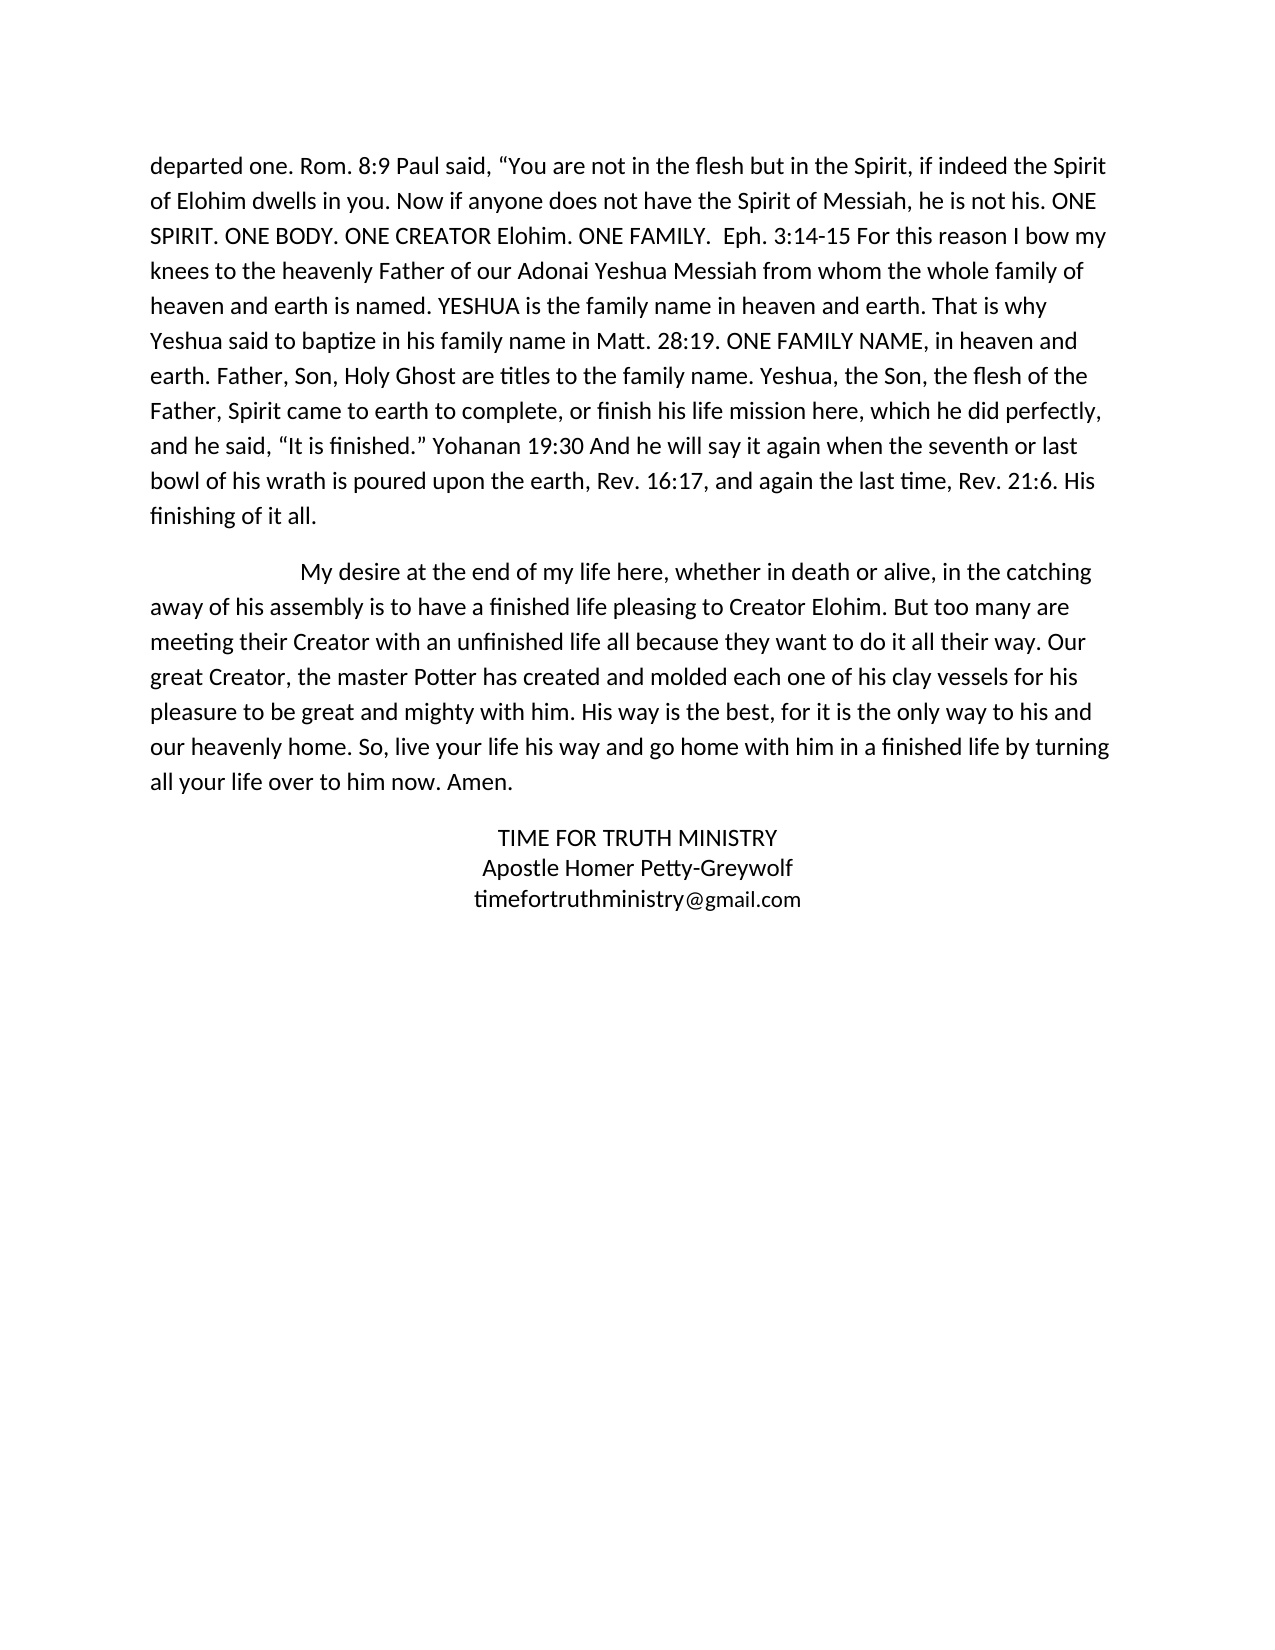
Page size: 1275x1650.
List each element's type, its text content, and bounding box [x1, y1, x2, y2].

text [150, 150, 1125, 531]
text timefortruthministry@gmail.com [150, 883, 1125, 913]
text My desire at the end of my life here, whether in death or alive, in the catching away of his assembly is to have a finished life pleasing to Creator Elohim. But too many are meeting their Creator with an unfinished life all because they want to do it all their way. Our great Creator, the master Potter has created and molded each one of his clay vessels for his pleasure to be great and mighty with him. His way is the best, for it is the only way to his and our heavenly home. So, live your life his way and go home with him in a finished life by turning all your life over to him now. Amen. [150, 556, 1125, 796]
text Apostle Homer Petty-Greywolf [150, 852, 1125, 883]
text TIME FOR TRUTH MINISTRY [150, 822, 1125, 852]
